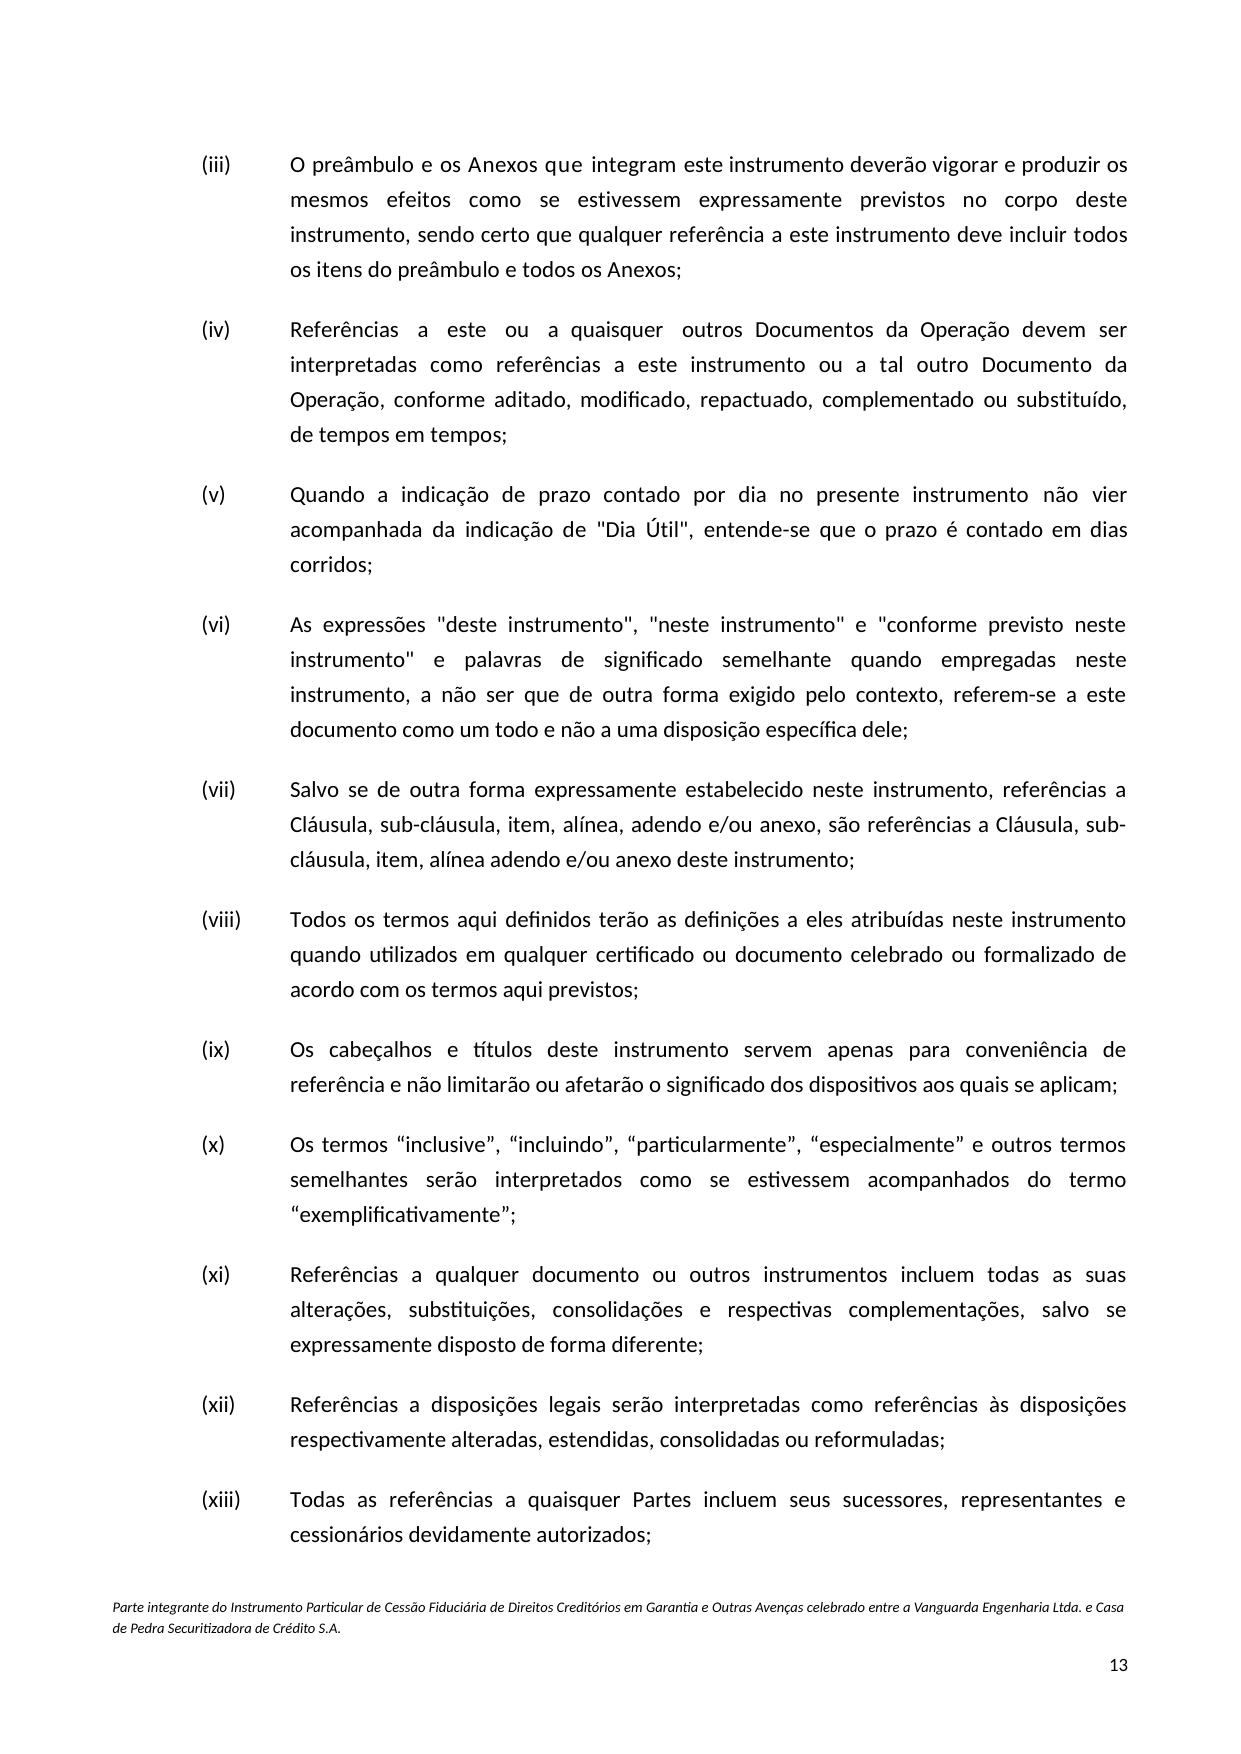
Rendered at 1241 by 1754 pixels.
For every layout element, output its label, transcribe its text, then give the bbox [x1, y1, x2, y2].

list As expressões "deste instrumento", "neste instrumento" e "conforme previsto neste instrumento" e palavras de significado semelhante quando empregadas neste instrumento, a não ser que de outra forma exigido pelo contexto, referem-se a este documento como um todo e não a uma disposição específica dele; [201, 610, 1128, 743]
list Os termos “inclusive”, “incluindo”, “particularmente”, “especialmente” e outros termos semelhantes serão interpretados como se estivessem acompanhados do termo “exemplificativamente”; [201, 1130, 1128, 1228]
list Quando a indicação de prazo contado por dia no presente instrumento não vier acompanhada da indicação de "Dia Útil", entende-se que o prazo é contado em dias corridos; [201, 480, 1128, 578]
list O preâmbulo e os Anexos que integram este instrumento deverão vigorar e produzir os mesmos efeitos como se estivessem expressamente previstos no corpo deste instrumento, sendo certo que qualquer referência a este instrumento deve incluir todos os itens do preâmbulo e todos os Anexos; [201, 150, 1128, 283]
list Referências a este ou a quaisquer outros Documentos da Operação devem ser interpretadas como referências a este instrumento ou a tal outro Documento da Operação, conforme aditado, modificado, repactuado, complementado ou substituído, de tempos em tempos; [201, 315, 1128, 448]
list Salvo se de outra forma expressamente estabelecido neste instrumento, referências a Cláusula, sub-cláusula, item, alínea, adendo e/ou anexo, são referências a Cláusula, sub-cláusula, item, alínea adendo e/ou anexo deste instrumento; [201, 775, 1128, 873]
list Referências a disposições legais serão interpretadas como referências às disposições respectivamente alteradas, estendidas, consolidadas ou reformuladas; [201, 1390, 1128, 1453]
list Referências a qualquer documento ou outros instrumentos incluem todas as suas alterações, substituições, consolidações e respectivas complementações, salvo se expressamente disposto de forma diferente; [201, 1260, 1128, 1358]
list Todos os termos aqui definidos terão as definições a eles atribuídas neste instrumento quando utilizados em qualquer certificado ou documento celebrado ou formalizado de acordo com os termos aqui previstos; [201, 905, 1128, 1003]
list Todas as referências a quaisquer Partes incluem seus sucessores, representantes e cessionários devidamente autorizados; [201, 1485, 1128, 1548]
list Os cabeçalhos e títulos deste instrumento servem apenas para conveniência de referência e não limitarão ou afetarão o significado dos dispositivos aos quais se aplicam; [201, 1035, 1128, 1098]
